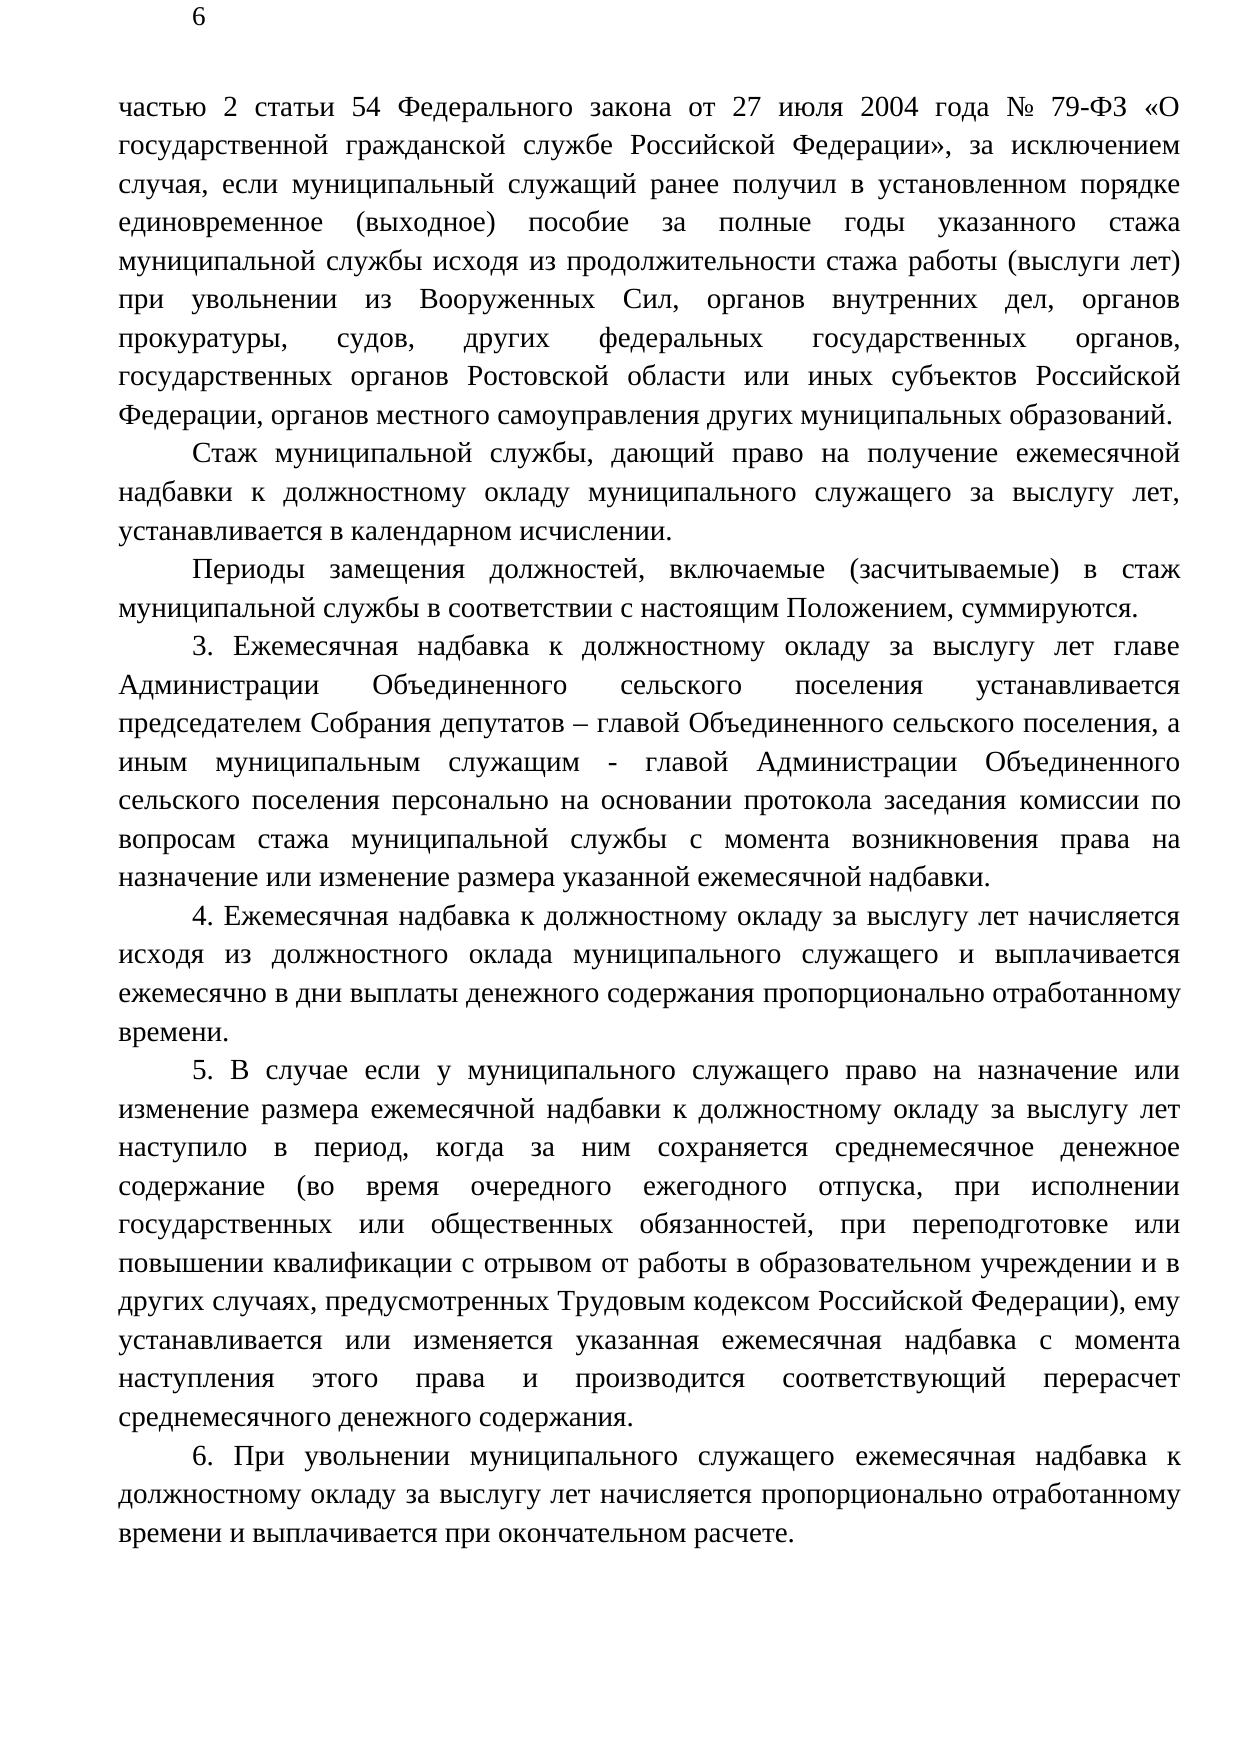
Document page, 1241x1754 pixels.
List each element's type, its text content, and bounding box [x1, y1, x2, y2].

text 3. Ежемесячная надбавка к должностному окладу за выслугу лет главе Администрации Объединенного сельского поселения устанавливается председателем Собрания депутатов – главой Объединенного сельского поселения, а иным муниципальным служащим - главой Администрации Объединенного сельского поселения персонально на основании протокола заседания комиссии по вопросам стажа муниципальной службы с момента возникновения права на назначение или изменение размера указанной ежемесячной надбавки. [118, 628, 1181, 893]
text 6. При увольнении муниципального служащего ежемесячная надбавка к должностному окладу за выслугу лет начисляется пропорционально отработанному времени и выплачивается при окончательном расчете. [118, 1438, 1181, 1548]
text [118, 89, 1181, 431]
text Периоды замещения должностей, включаемые (засчитываемые) в стаж муниципальной службы в соответствии с настоящим Положением, суммируются. [118, 551, 1181, 623]
text 5. В случае если у муниципального служащего право на назначение или изменение размера ежемесячной надбавки к должностному окладу за выслугу лет наступило в период, когда за ним сохраняется среднемесячное денежное содержание (во время очередного ежегодного отпуска, при исполнении государственных или общественных обязанностей, при переподготовке или повышении квалификации с отрывом от работы в образовательном учреждении и в других случаях, предусмотренных Трудовым кодексом Российской Федерации), ему устанавливается или изменяется указанная ежемесячная надбавка с момента наступления этого права и производится соответствующий перерасчет среднемесячного денежного содержания. [118, 1052, 1181, 1433]
text 4. Ежемесячная надбавка к должностному окладу за выслугу лет начисляется исходя из должностного оклада муниципального служащего и выплачивается ежемесячно в дни выплаты денежного содержания пропорционально отработанному времени. [118, 898, 1181, 1047]
text Стаж муниципальной службы, дающий право на получение ежемесячной надбавки к должностному окладу муниципального служащего за выслугу лет, устанавливается в календарном исчислении. [118, 436, 1181, 546]
